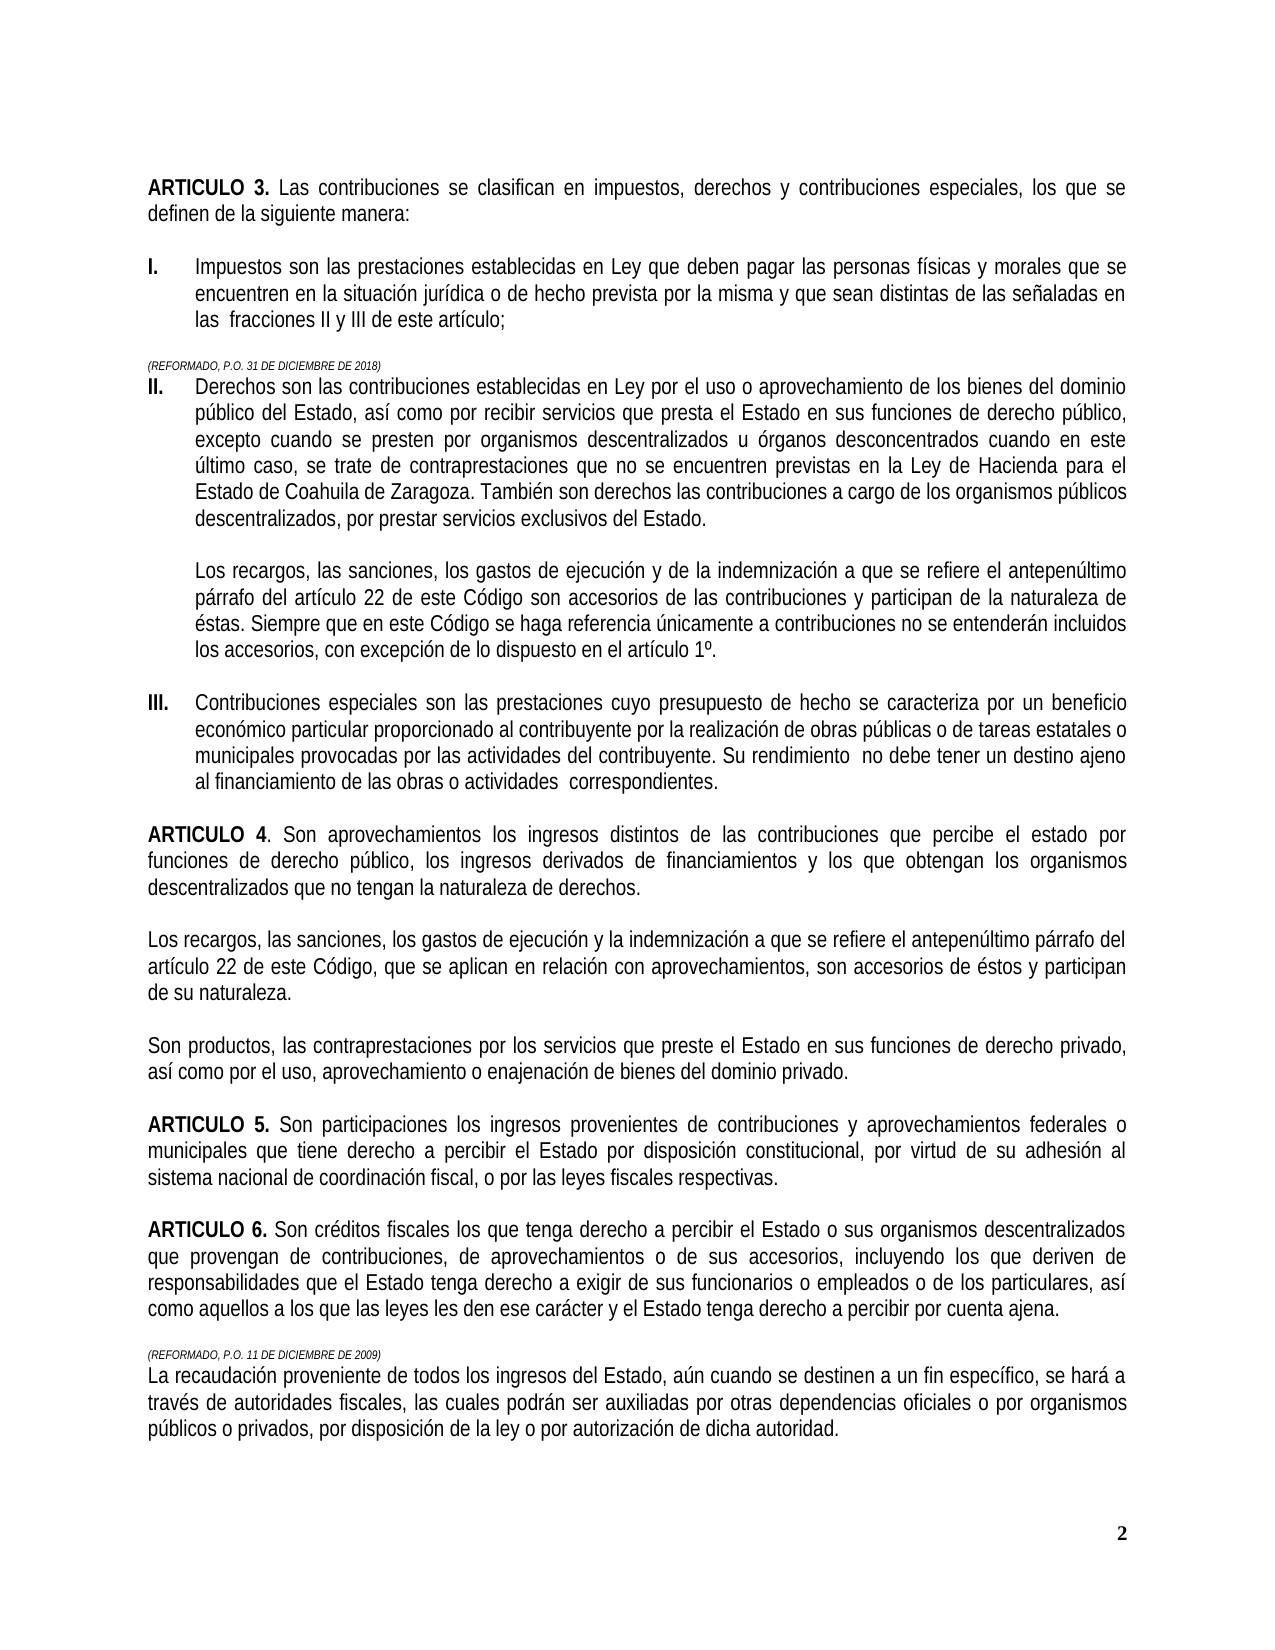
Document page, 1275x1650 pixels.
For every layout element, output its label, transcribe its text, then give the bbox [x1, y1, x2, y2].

text II. Derechos son las contribuciones establecidas en Ley por el uso o aprovechamiento de los bienes del dominio público del Estado, así como por recibir servicios que presta el Estado en sus funciones de derecho público, excepto cuando se presten por organismos descentralizados u órganos desconcentrados cuando en este último caso, se trate de contraprestaciones que no se encuentren previstas en la Ley de Hacienda para el Estado de Coahuila de Zaragoza. También son derechos las contribuciones a cargo de los organismos públicos descentralizados, por prestar servicios exclusivos del Estado. [148, 373, 1127, 531]
text Son productos, las contraprestaciones por los servicios que preste el Estado en sus funciones de derecho privado, así como por el uso, aprovechamiento o enajenación de bienes del dominio privado. [148, 1032, 1127, 1084]
text III. Contribuciones especiales son las prestaciones cuyo presupuesto de hecho se caracteriza por un beneficio económico particular proporcionado al contribuyente por la realización de obras públicas o de tareas estatales o municipales provocadas por las actividades del contribuyente. Su rendimiento no debe tener un destino ajeno al financiamiento de las obras o actividades correspondientes. [148, 689, 1127, 794]
text (REFORMADO, P.O. 11 DE DICIEMBRE DE 2009) [148, 1348, 1127, 1362]
text La recaudación proveniente de todos los ingresos del Estado, aún cuando se destinen a un fin específico, se hará a través de autoridades fiscales, las cuales podrán ser auxiliadas por otras dependencias oficiales o por organismos públicos o privados, por disposición de la ley o por autorización de dicha autoridad. [148, 1362, 1127, 1441]
text ARTICULO 3. Las contribuciones se clasifican en impuestos, derechos y contribuciones especiales, los que se definen de la siguiente manera: [148, 174, 1127, 227]
text ARTICULO 5. Son participaciones los ingresos provenientes de contribuciones y aprovechamientos federales o municipales que tiene derecho a percibir el Estado por disposición constitucional, por virtud de su adhesión al sistema nacional de coordinación fiscal, o por las leyes fiscales respectivas. [148, 1111, 1127, 1190]
text Los recargos, las sanciones, los gastos de ejecución y de la indemnización a que se refiere el antepenúltimo párrafo del artículo 22 de este Código son accesorios de las contribuciones y participan de la naturaleza de éstas. Siempre que en este Código se haga referencia únicamente a contribuciones no se entenderán incluidos los accesorios, con excepción de lo dispuesto en el artículo 1º. [195, 557, 1127, 663]
text I. Impuestos son las prestaciones establecidas en Ley que deben pagar las personas físicas y morales que se encuentren en la situación jurídica o de hecho prevista por la misma y que sean distintas de las señaladas en las fracciones II y III de este artículo; [148, 253, 1127, 332]
text Los recargos, las sanciones, los gastos de ejecución y la indemnización a que se refiere el antepenúltimo párrafo del artículo 22 de este Código, que se aplican en relación con aprovechamientos, son accesorios de éstos y participan de su naturaleza. [148, 926, 1127, 1005]
text (REFORMADO, P.O. 31 DE DICIEMBRE DE 2018) [148, 358, 1127, 373]
text ARTICULO 4. Son aprovechamientos los ingresos distintos de las contribuciones que percibe el estado por funciones de derecho público, los ingresos derivados de financiamientos y los que obtengan los organismos descentralizados que no tengan la naturaleza de derechos. [148, 821, 1127, 900]
text ARTICULO 6. Son créditos fiscales los que tenga derecho a percibir el Estado o sus organismos descentralizados que provengan de contribuciones, de aprovechamientos o de sus accesorios, incluyendo los que deriven de responsabilidades que el Estado tenga derecho a exigir de sus funcionarios o empleados o de los particulares, así como aquellos a los que las leyes les den ese carácter y el Estado tenga derecho a percibir por cuenta ajena. [148, 1216, 1127, 1322]
